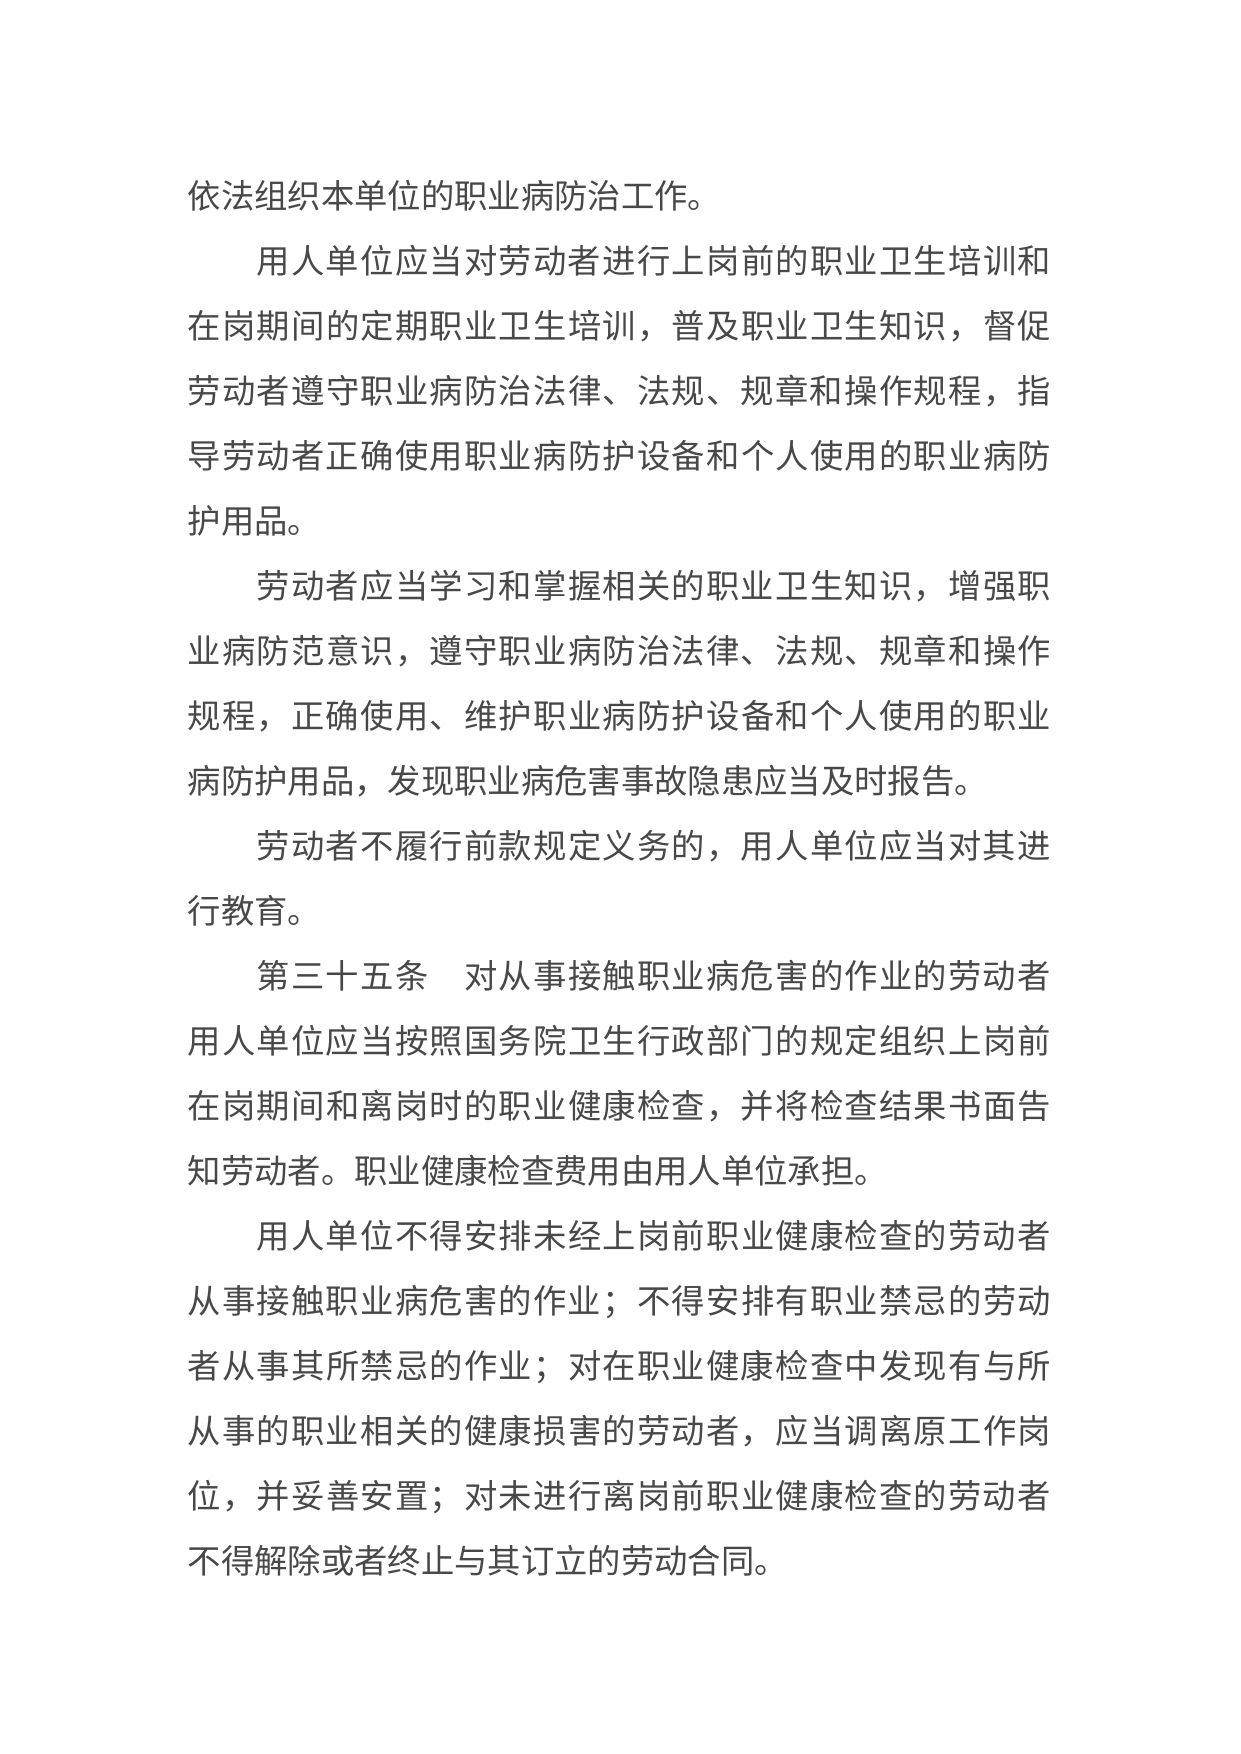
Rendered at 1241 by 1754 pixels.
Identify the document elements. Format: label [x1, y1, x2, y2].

text [187, 162, 1053, 1592]
